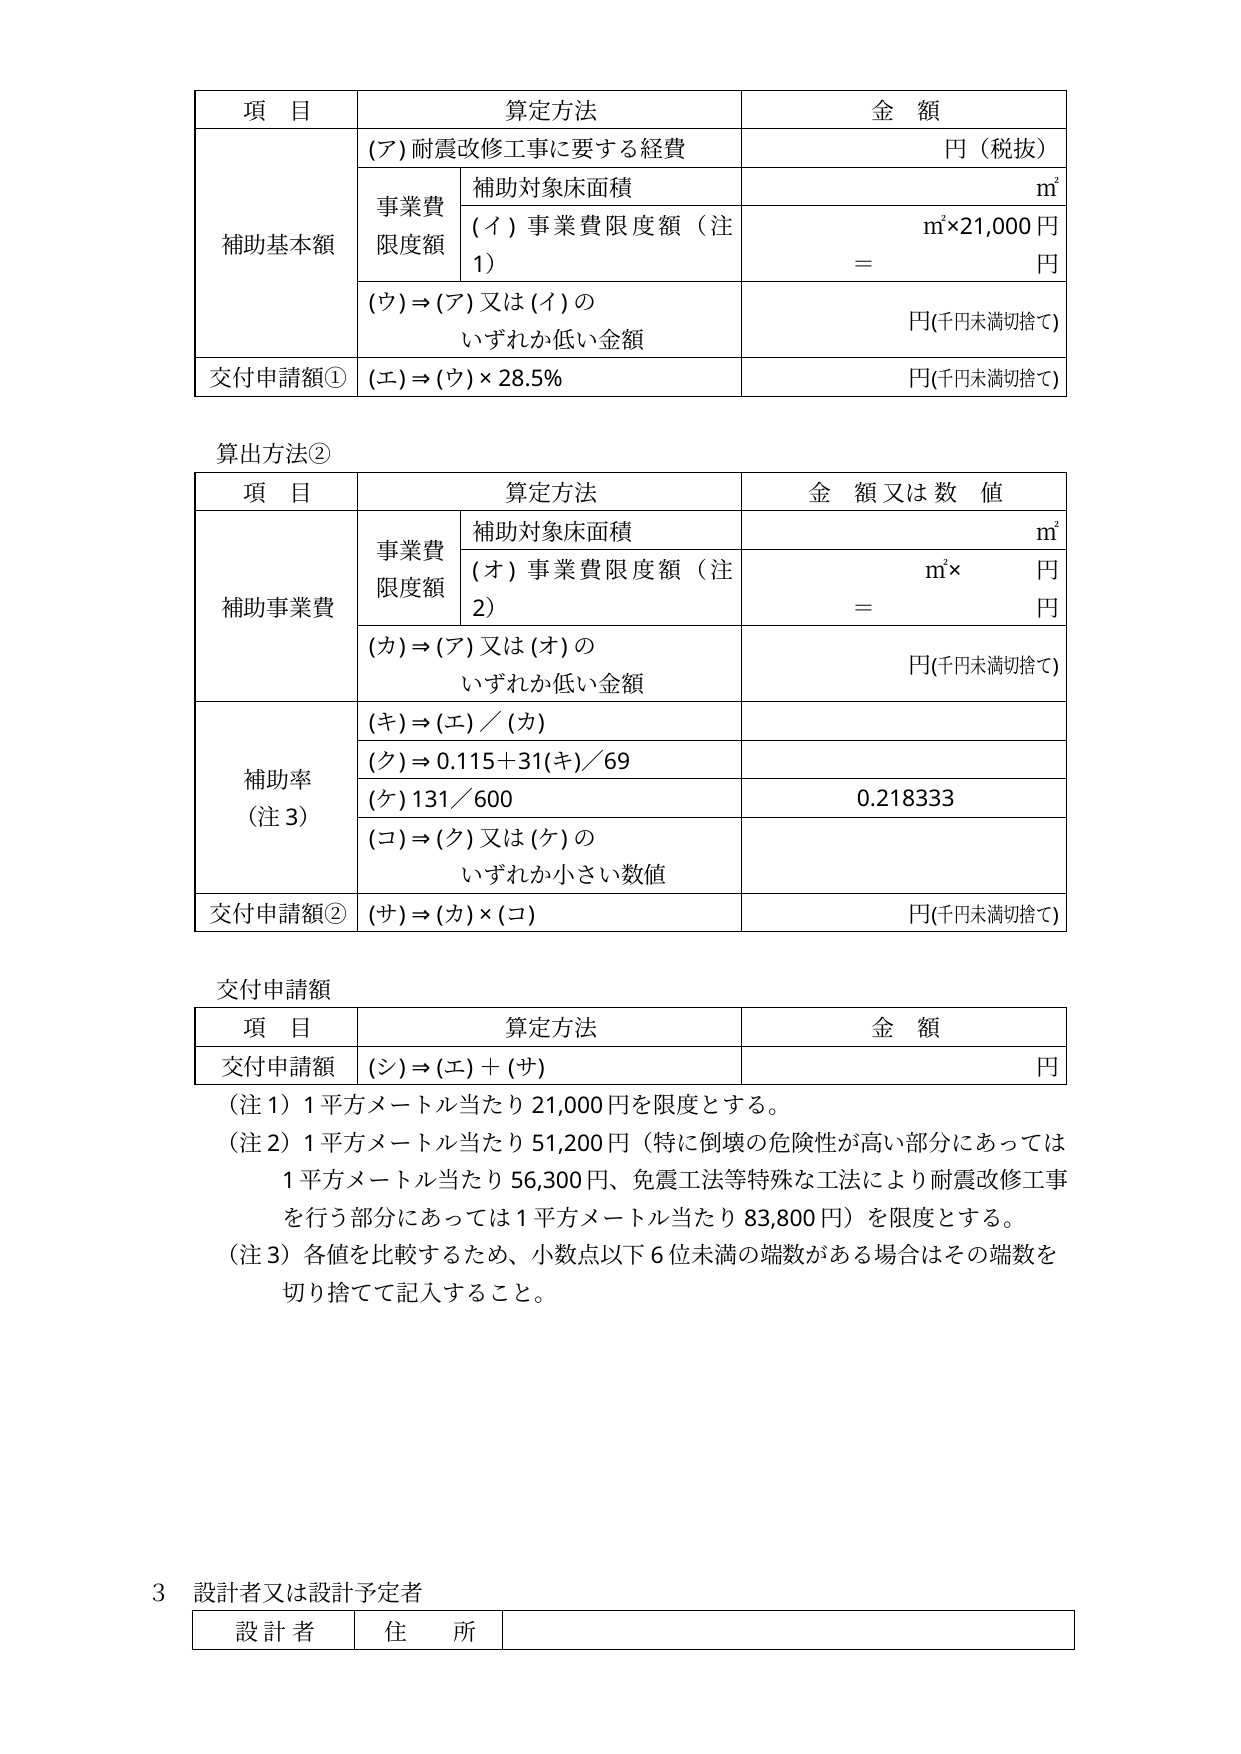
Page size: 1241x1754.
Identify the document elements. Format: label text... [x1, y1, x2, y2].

table_cell (エ) ⇒ (ウ) × 28.5% [358, 358, 741, 396]
table_cell (サ) ⇒ (カ) × (コ) [358, 894, 741, 931]
table_cell (ウ) ⇒ (ア) 又は (イ) の いずれか低い金額 [358, 282, 741, 357]
table_header 住 所 [355, 1611, 502, 1649]
table_cell 円(千円未満切捨て) [742, 626, 1066, 701]
table_cell 交付申請額② [196, 894, 357, 931]
table_cell (コ) ⇒ (ク) 又は (ケ) の いずれか小さい数値 [358, 818, 741, 893]
table_cell (ク) ⇒ 0.115＋31(キ)／69 [358, 741, 741, 778]
table_cell 補助対象床面積 [461, 168, 741, 205]
text （注2）1平方メートル当たり51,200円（特に倒壊の危険性が高い部分にあっては1平方メートル当たり56,300円、免震工法等特殊な工法により耐震改修工事を行う部分にあっては1平方メートル当たり83,800円）を限度とする。 [148, 1123, 1078, 1235]
table_header 金 額 [742, 91, 1066, 128]
table_cell 円(千円未満切捨て) [742, 894, 1066, 931]
table_cell ㎡× 円 ＝ 円 [742, 550, 1066, 625]
table_cell (ア) 耐震改修工事に要する経費 [358, 129, 741, 167]
table_cell 事業費 限度額 [358, 168, 460, 281]
table_cell 円(千円未満切捨て) [742, 358, 1066, 396]
table_cell ㎡×21,000円 ＝ 円 [742, 206, 1066, 281]
table_header 算定方法 [358, 91, 741, 128]
table_cell 事業費 限度額 [358, 511, 460, 625]
table_cell 補助基本額 [196, 129, 357, 357]
table_cell ㎡ [742, 168, 1066, 205]
table_cell 円 [742, 1047, 1066, 1084]
table_cell 補助率 （注3） [196, 702, 357, 893]
table_cell 0.218333 [742, 779, 1066, 817]
table_header 項 目 [196, 91, 357, 128]
table_cell 補助事業費 [196, 511, 357, 701]
table_cell (キ) ⇒ (エ) ／ (カ) [358, 702, 741, 739]
table_cell 円（税抜） [742, 129, 1066, 167]
table_header 設 計 者 [193, 1611, 354, 1649]
table_cell [742, 741, 1066, 778]
table_header 金 額 [742, 1008, 1066, 1046]
table_cell ㎡ [742, 511, 1066, 549]
table_cell 交付申請額① [196, 358, 357, 396]
table_header [503, 1611, 1074, 1649]
table_cell 交付申請額 [196, 1047, 357, 1084]
text 算出方法② [148, 434, 1096, 472]
table_header 項 目 [196, 473, 357, 510]
text 交付申請額 [148, 970, 1096, 1007]
table_cell (オ) 事業費限度額（注2） [461, 550, 741, 625]
table_cell [742, 702, 1066, 739]
table_cell (シ) ⇒ (エ) ＋ (サ) [358, 1047, 741, 1084]
table_cell 補助対象床面積 [461, 511, 741, 549]
text ３ 設計者又は設計予定者 [148, 1573, 1096, 1610]
table_header 項 目 [196, 1008, 357, 1046]
text （注1）1平方メートル当たり21,000円を限度とする。 [148, 1085, 1078, 1123]
table_header 算定方法 [358, 1008, 741, 1046]
table_cell 円(千円未満切捨て) [742, 282, 1066, 357]
table_cell (イ) 事業費限度額（注1） [461, 206, 741, 281]
table_cell (カ) ⇒ (ア) 又は (オ) の いずれか低い金額 [358, 626, 741, 701]
table_header 金 額 又は 数 値 [742, 473, 1066, 510]
table_cell (ケ) 131／600 [358, 779, 741, 817]
text （注3）各値を比較するため、小数点以下6位未満の端数がある場合はその端数を切り捨てて記入すること。 [148, 1235, 1078, 1310]
table_header 算定方法 [358, 473, 741, 510]
table_cell [742, 818, 1066, 893]
